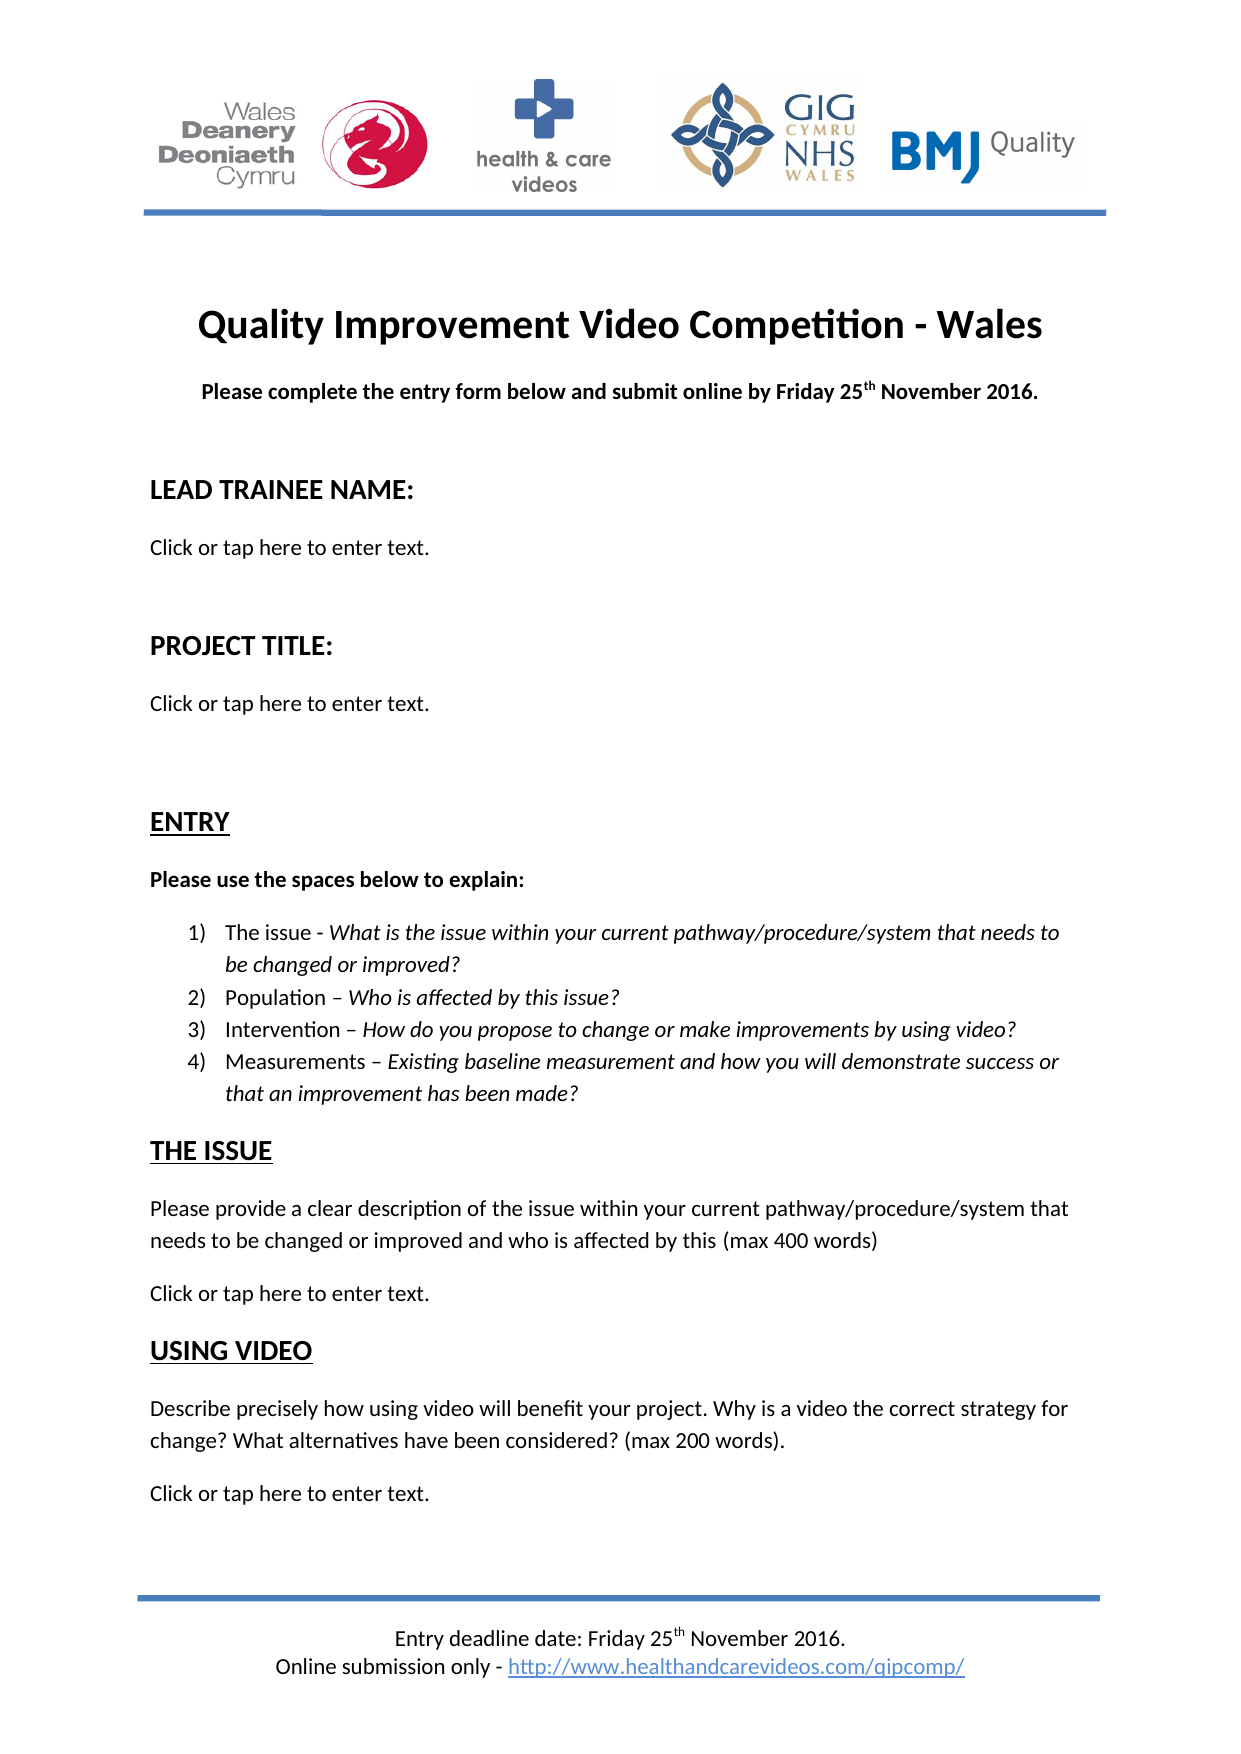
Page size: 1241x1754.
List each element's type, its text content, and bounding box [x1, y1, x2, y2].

list The issue - What is the issue within your current pathway/procedure/system that needs to be changed or improved? [187, 918, 1090, 978]
picture [657, 73, 865, 192]
picture [152, 96, 431, 192]
text Please use the spaces below to explain: [150, 865, 1090, 893]
text ENTRY [150, 803, 1090, 839]
text Quality Improvement Video Competition - Wales [150, 298, 1090, 349]
picture [879, 119, 1088, 192]
picture [477, 79, 611, 192]
list Measurements – Existing baseline measurement and how you will demonstrate success or that an improvement has been made? [187, 1047, 1090, 1107]
list Population – Who is affected by this issue? [187, 983, 1090, 1011]
text Please provide a clear description of the issue within your current pathway/procedure/system that needs to be changed or improved and who is affected by this (max 400 words) [150, 1194, 1090, 1254]
text Please complete the entry form below and submit online by Friday 25th November 2016. [150, 377, 1090, 405]
list Intervention – How do you propose to change or make improvements by using video? [187, 1015, 1090, 1043]
text USING VIDEO [150, 1332, 1090, 1368]
text LEAD TRAINEE NAME: [150, 430, 1090, 507]
text Describe precisely how using video will benefit your project. Why is a video the correct strategy for change? What alternatives have been considered? (max 200 words). [150, 1394, 1090, 1454]
text THE ISSUE [150, 1132, 1090, 1168]
text PROJECT TITLE: [150, 586, 1090, 663]
